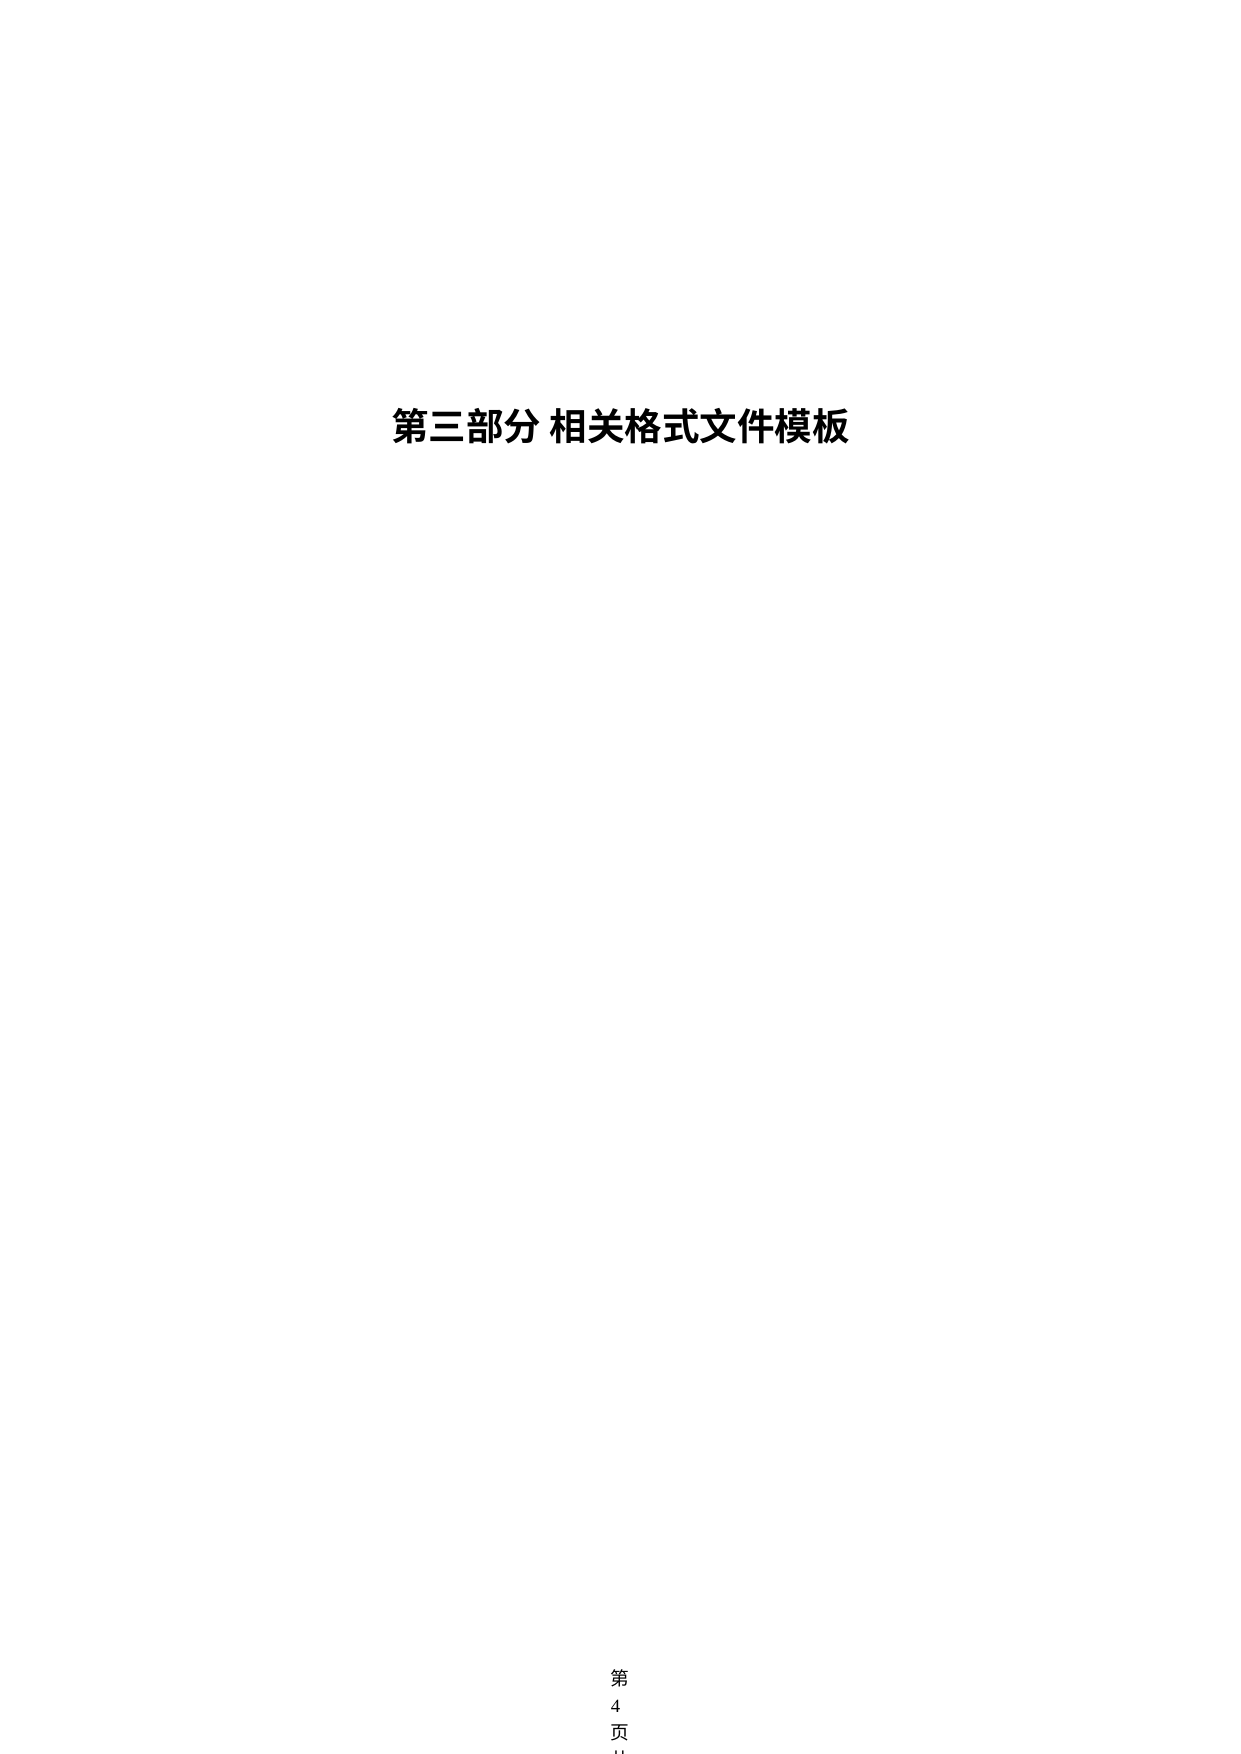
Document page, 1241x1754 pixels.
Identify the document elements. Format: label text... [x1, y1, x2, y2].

subtitle 第三部分 相关格式文件模板 [148, 392, 1092, 457]
